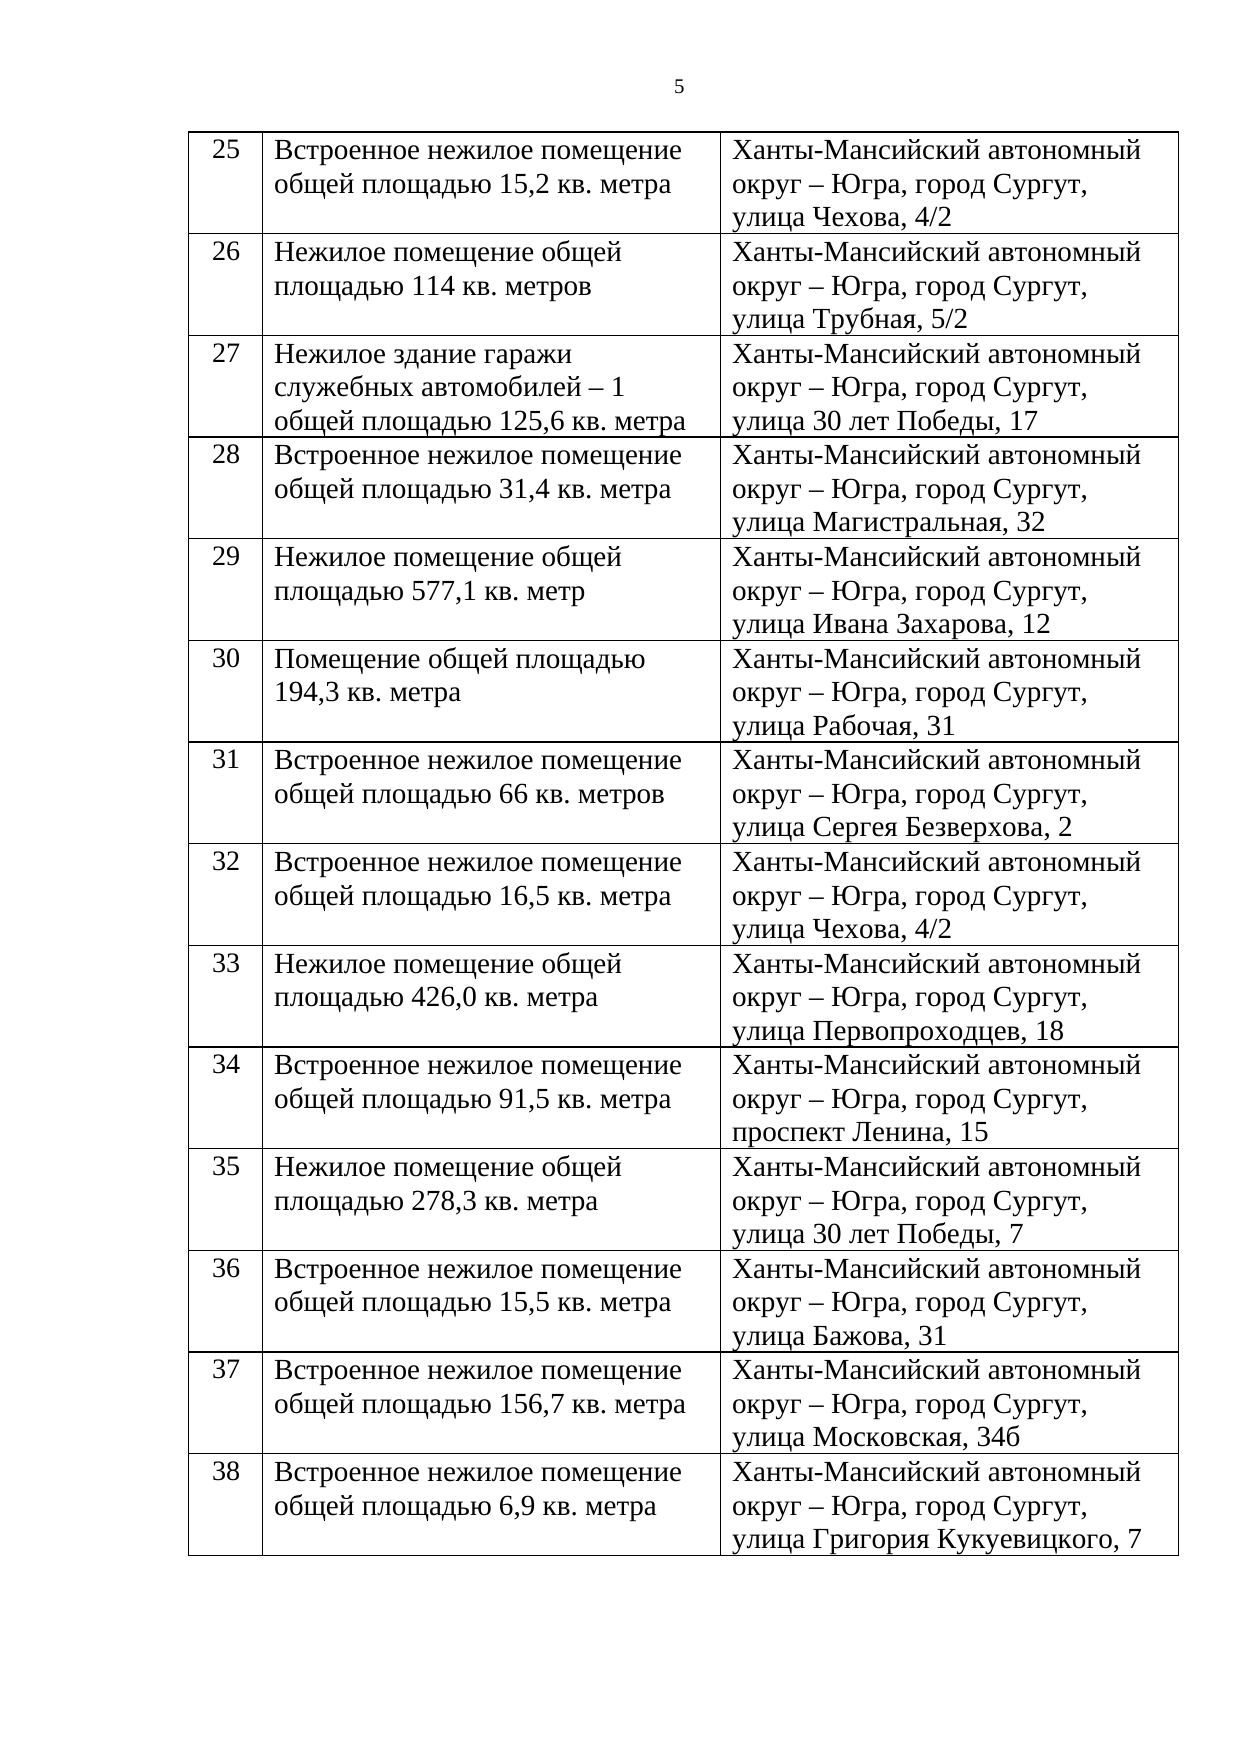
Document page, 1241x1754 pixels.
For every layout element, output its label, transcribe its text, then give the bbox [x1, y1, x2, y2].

table_cell 38 [189, 1454, 262, 1555]
table_cell Помещение общей площадью 194,3 кв. метра [263, 641, 720, 741]
table_cell 32 [189, 844, 262, 945]
table_cell Ханты-Мансийский автономный округ – Югра, город Сургут, улица 30 лет Победы, 17 [721, 336, 1178, 436]
table_cell Ханты-Мансийский автономный округ – Югра, город Сургут, улица Московская, 34б [721, 1353, 1178, 1453]
table_cell Ханты-Мансийский автономный округ – Югра, город Сургут, улица Ивана Захарова, 12 [721, 539, 1178, 640]
table_cell 33 [189, 946, 262, 1046]
table_cell Ханты-Мансийский автономный округ – Югра, город Сургут, проспект Ленина, 15 [721, 1048, 1178, 1148]
table_cell 27 [189, 336, 262, 436]
table_cell Ханты-Мансийский автономный округ – Югра, город Сургут, улица Чехова, 4/2 [721, 844, 1178, 945]
table_cell Встроенное нежилое помещение общей площадью 6,9 кв. метра [263, 1454, 720, 1555]
table_cell Ханты-Мансийский автономный округ – Югра, город Сургут, улица Трубная, 5/2 [721, 234, 1178, 335]
table_cell Встроенное нежилое помещение общей площадью 15,5 кв. метра [263, 1251, 720, 1351]
table_cell 25 [189, 133, 262, 233]
table_cell Ханты-Мансийский автономный округ – Югра, город Сургут, улица Первопроходцев, 18 [721, 946, 1178, 1046]
table_cell 30 [189, 641, 262, 741]
table_cell Ханты-Мансийский автономный округ – Югра, город Сургут, улица Сергея Безверхова, 2 [721, 743, 1178, 843]
table_cell Ханты-Мансийский автономный округ – Югра, город Сургут, улица Григория Кукуевицкого, 7 [721, 1454, 1178, 1555]
table_cell Нежилое помещение общей площадью 577,1 кв. метр [263, 539, 720, 640]
table_cell Встроенное нежилое помещение общей площадью 66 кв. метров [263, 743, 720, 843]
table_cell Нежилое помещение общей площадью 278,3 кв. метра [263, 1149, 720, 1250]
table_cell 35 [189, 1149, 262, 1250]
table_cell Ханты-Мансийский автономный округ – Югра, город Сургут, улица 30 лет Победы, 7 [721, 1149, 1178, 1250]
table_cell Нежилое помещение общей площадью 426,0 кв. метра [263, 946, 720, 1046]
table_cell Встроенное нежилое помещение общей площадью 15,2 кв. метра [263, 133, 720, 233]
table_cell Ханты-Мансийский автономный округ – Югра, город Сургут, улица Магистральная, 32 [721, 438, 1178, 538]
table_cell Встроенное нежилое помещение общей площадью 31,4 кв. метра [263, 438, 720, 538]
table_cell 28 [189, 438, 262, 538]
table_cell 29 [189, 539, 262, 640]
table_cell 31 [189, 743, 262, 843]
table_cell 34 [189, 1048, 262, 1148]
table_cell 26 [189, 234, 262, 335]
table_cell 37 [189, 1353, 262, 1453]
table_cell 36 [189, 1251, 262, 1351]
table_cell Нежилое помещение общей площадью 114 кв. метров [263, 234, 720, 335]
table_cell Ханты-Мансийский автономный округ – Югра, город Сургут, улица Рабочая, 31 [721, 641, 1178, 741]
table_cell Встроенное нежилое помещение общей площадью 16,5 кв. метра [263, 844, 720, 945]
table_cell Ханты-Мансийский автономный округ – Югра, город Сургут, улица Бажова, 31 [721, 1251, 1178, 1351]
table_cell Ханты-Мансийский автономный округ – Югра, город Сургут, улица Чехова, 4/2 [721, 133, 1178, 233]
table_cell Встроенное нежилое помещение общей площадью 156,7 кв. метра [263, 1353, 720, 1453]
table_cell Встроенное нежилое помещение общей площадью 91,5 кв. метра [263, 1048, 720, 1148]
table_cell Нежилое здание гаражи служебных автомобилей – 1 общей площадью 125,6 кв. метра [263, 336, 720, 436]
